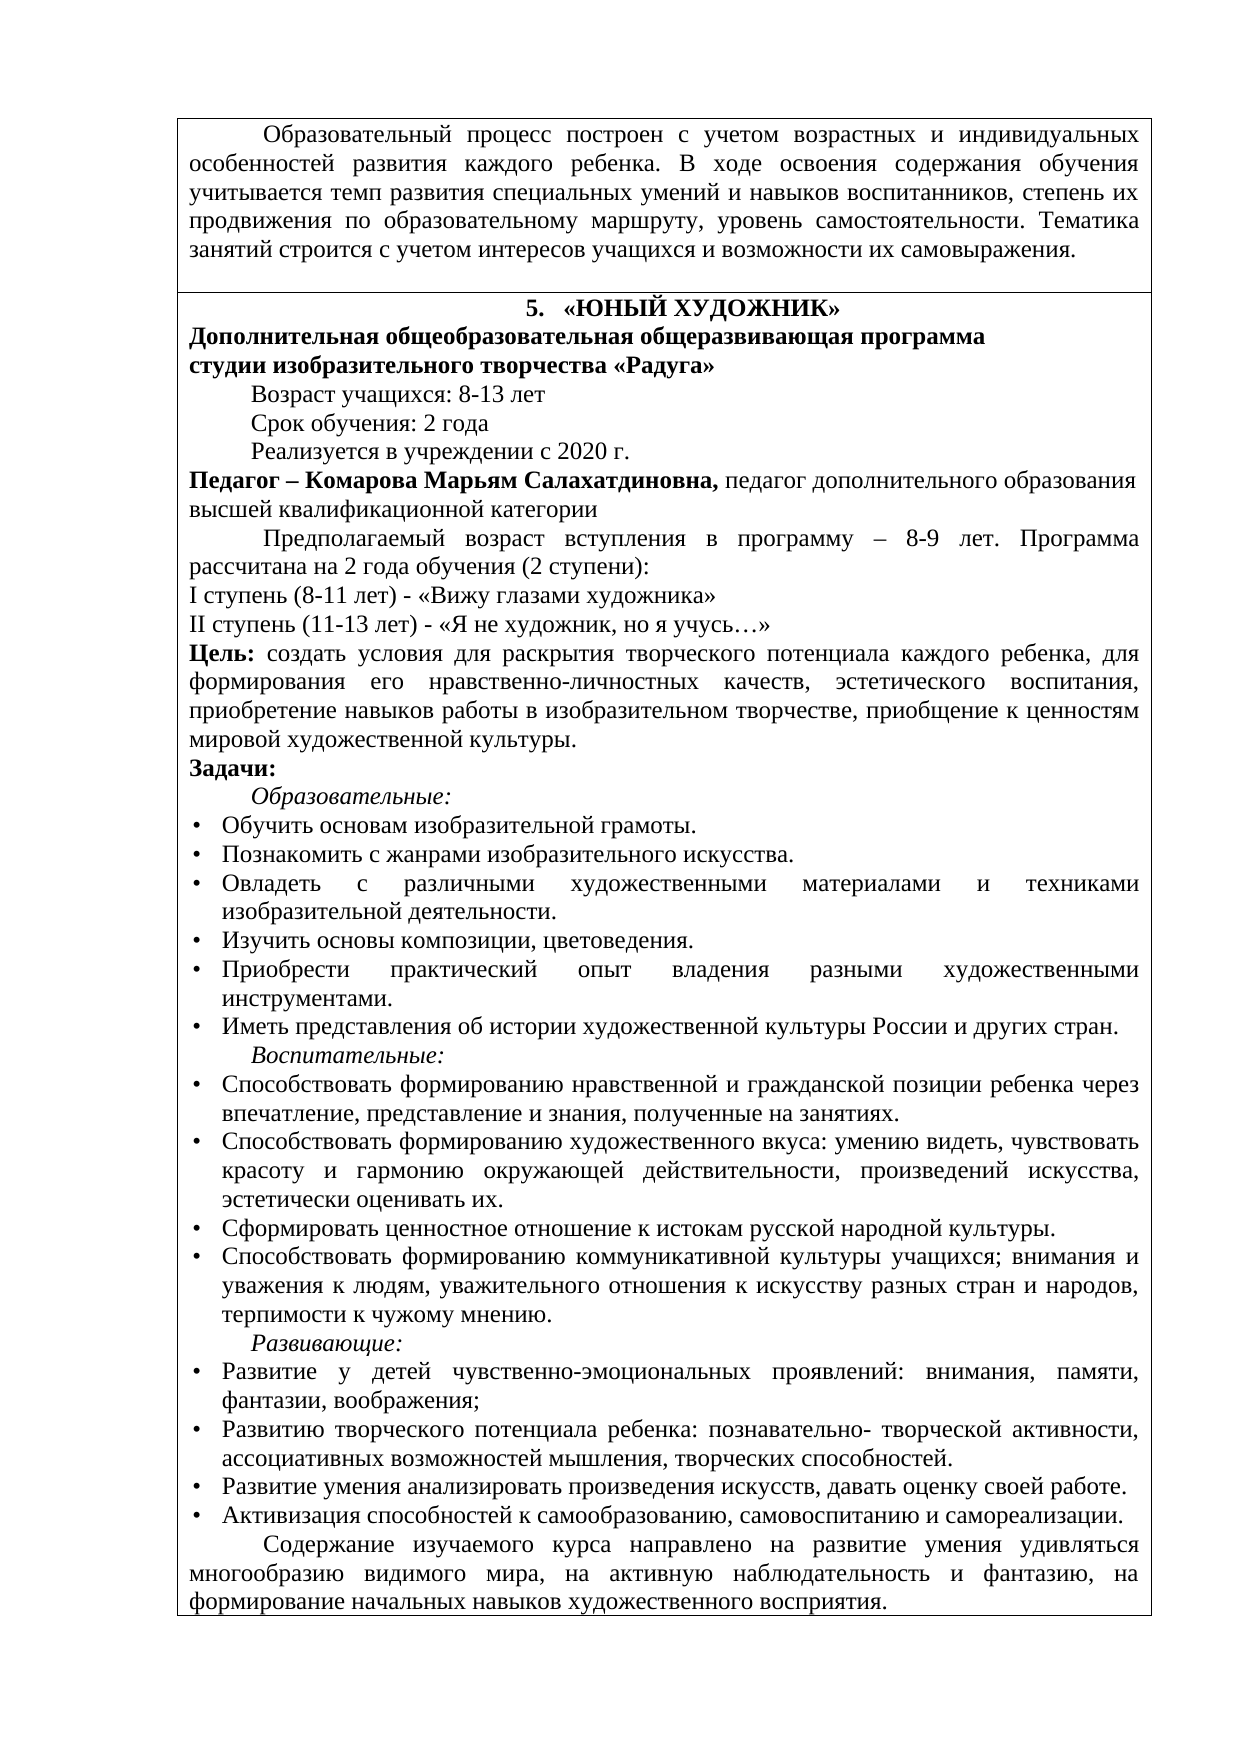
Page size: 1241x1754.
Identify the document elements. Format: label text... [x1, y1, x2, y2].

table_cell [178, 119, 1151, 292]
